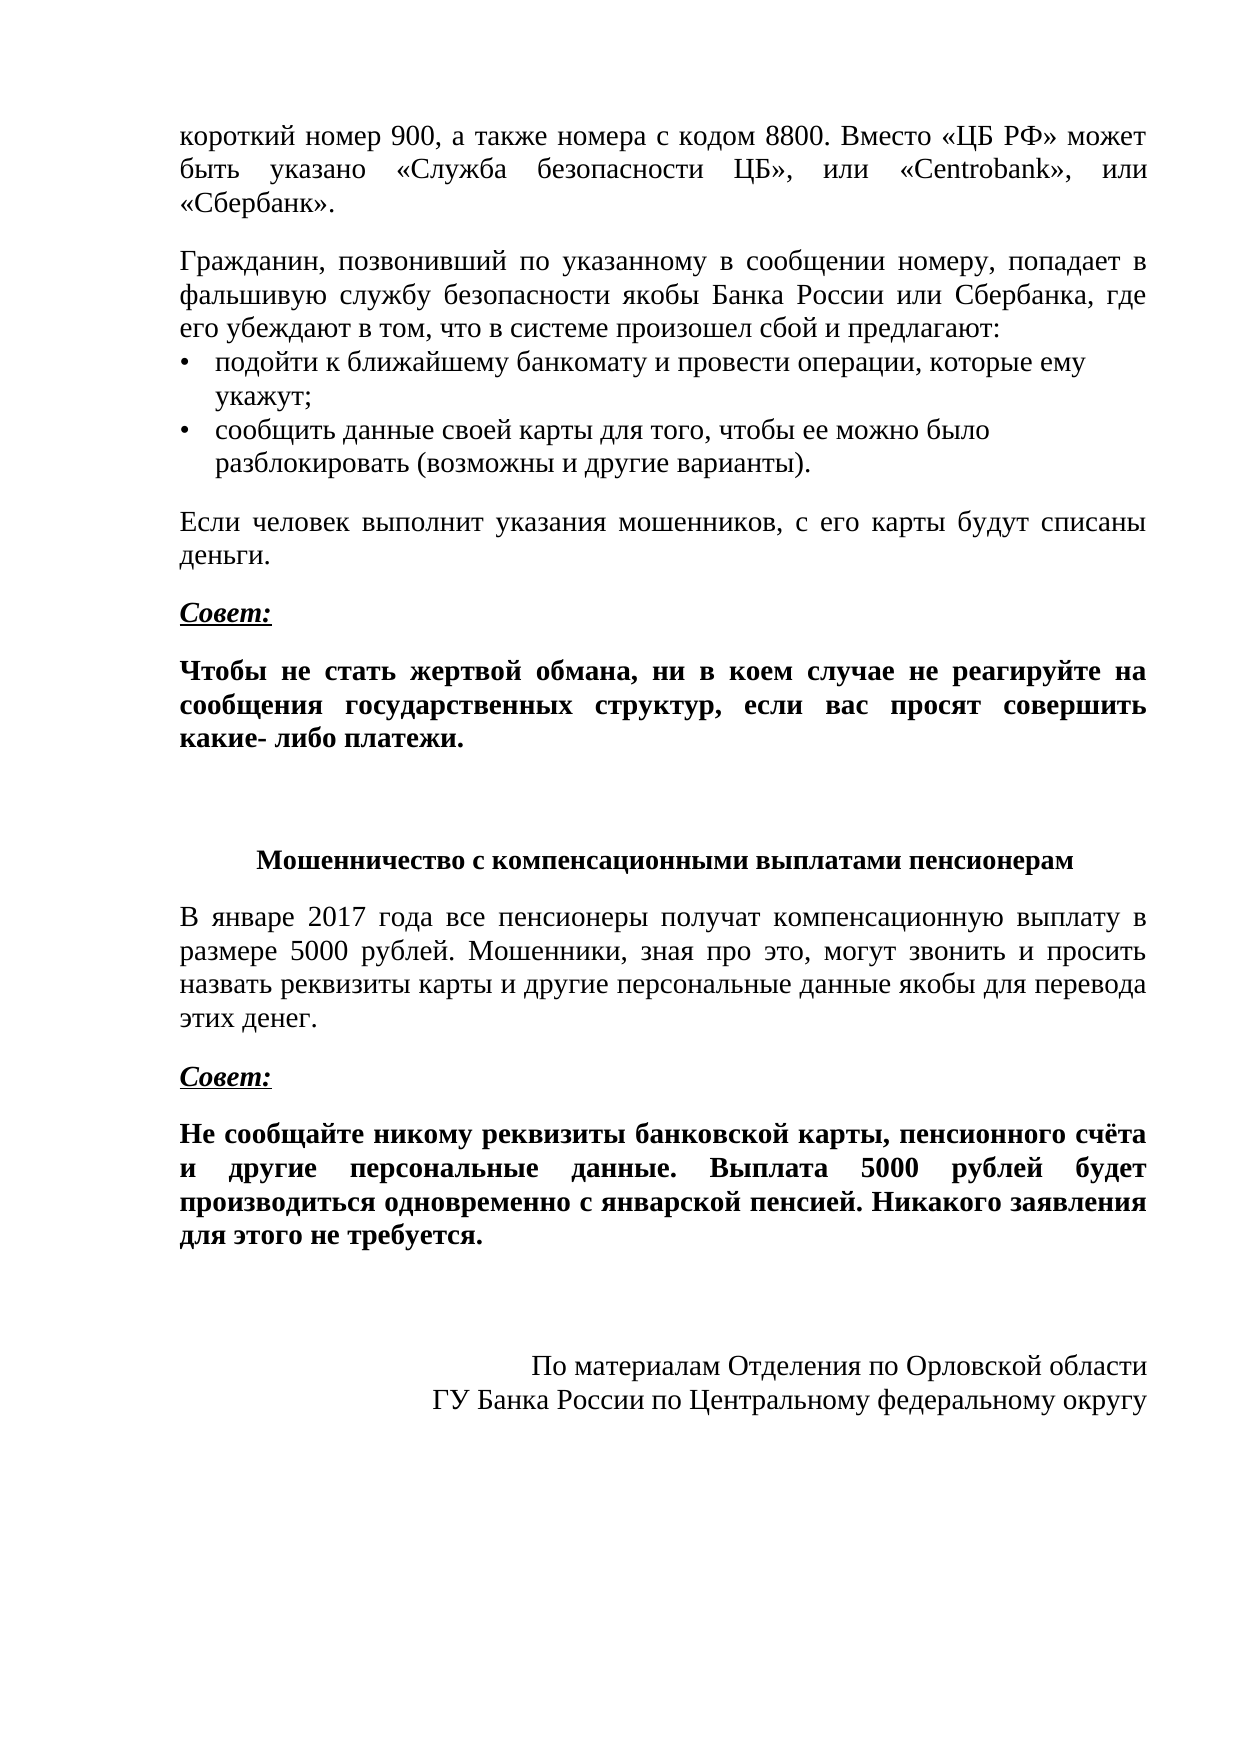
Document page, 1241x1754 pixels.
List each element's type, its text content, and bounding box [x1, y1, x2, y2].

text Если человек выполнит указания мошенников, с его карты будут списаны деньги. [179, 505, 1147, 571]
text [179, 118, 1147, 219]
text Совет: [179, 599, 1152, 628]
text Чтобы не стать жертвой обмана, ни в коем случае не реагируйте на сообщения государственных структур, если вас просят совершить какие- либо платежи. [179, 654, 1147, 755]
text ГУ Банка России по Центральному федеральному округу [179, 1382, 1147, 1416]
text По материалам Отделения по Орловской области [179, 1349, 1147, 1382]
text Гражданин, позвонивший по указанному в сообщении номеру, попадает в фальшивую службу безопасности якобы Банка России или Сбербанка, где его убеждают в том, что в системе произошел сбой и предлагают: [179, 244, 1147, 344]
text Мошенничество с компенсационными выплатами пенсионерам [179, 847, 1152, 875]
list подойти к ближайшему банкомату и провести операции, которые ему укажут; [179, 344, 1147, 412]
text Совет: [179, 1063, 1152, 1092]
text Не сообщайте никому реквизиты банковской карты, пенсионного счёта и другие персональные данные. Выплата 5000 рублей будет производиться одновременно с январской пенсией. Никакого заявления для этого не требуется. [179, 1117, 1147, 1251]
list сообщить данные своей карты для того, чтобы ее можно было разблокировать (возможны и другие варианты). [179, 412, 1147, 479]
text В январе 2017 года все пенсионеры получат компенсационную выплату в размере 5000 рублей. Мошенники, зная про это, могут звонить и просить назвать реквизиты карты и другие персональные данные якобы для перевода этих денег. [179, 900, 1147, 1034]
